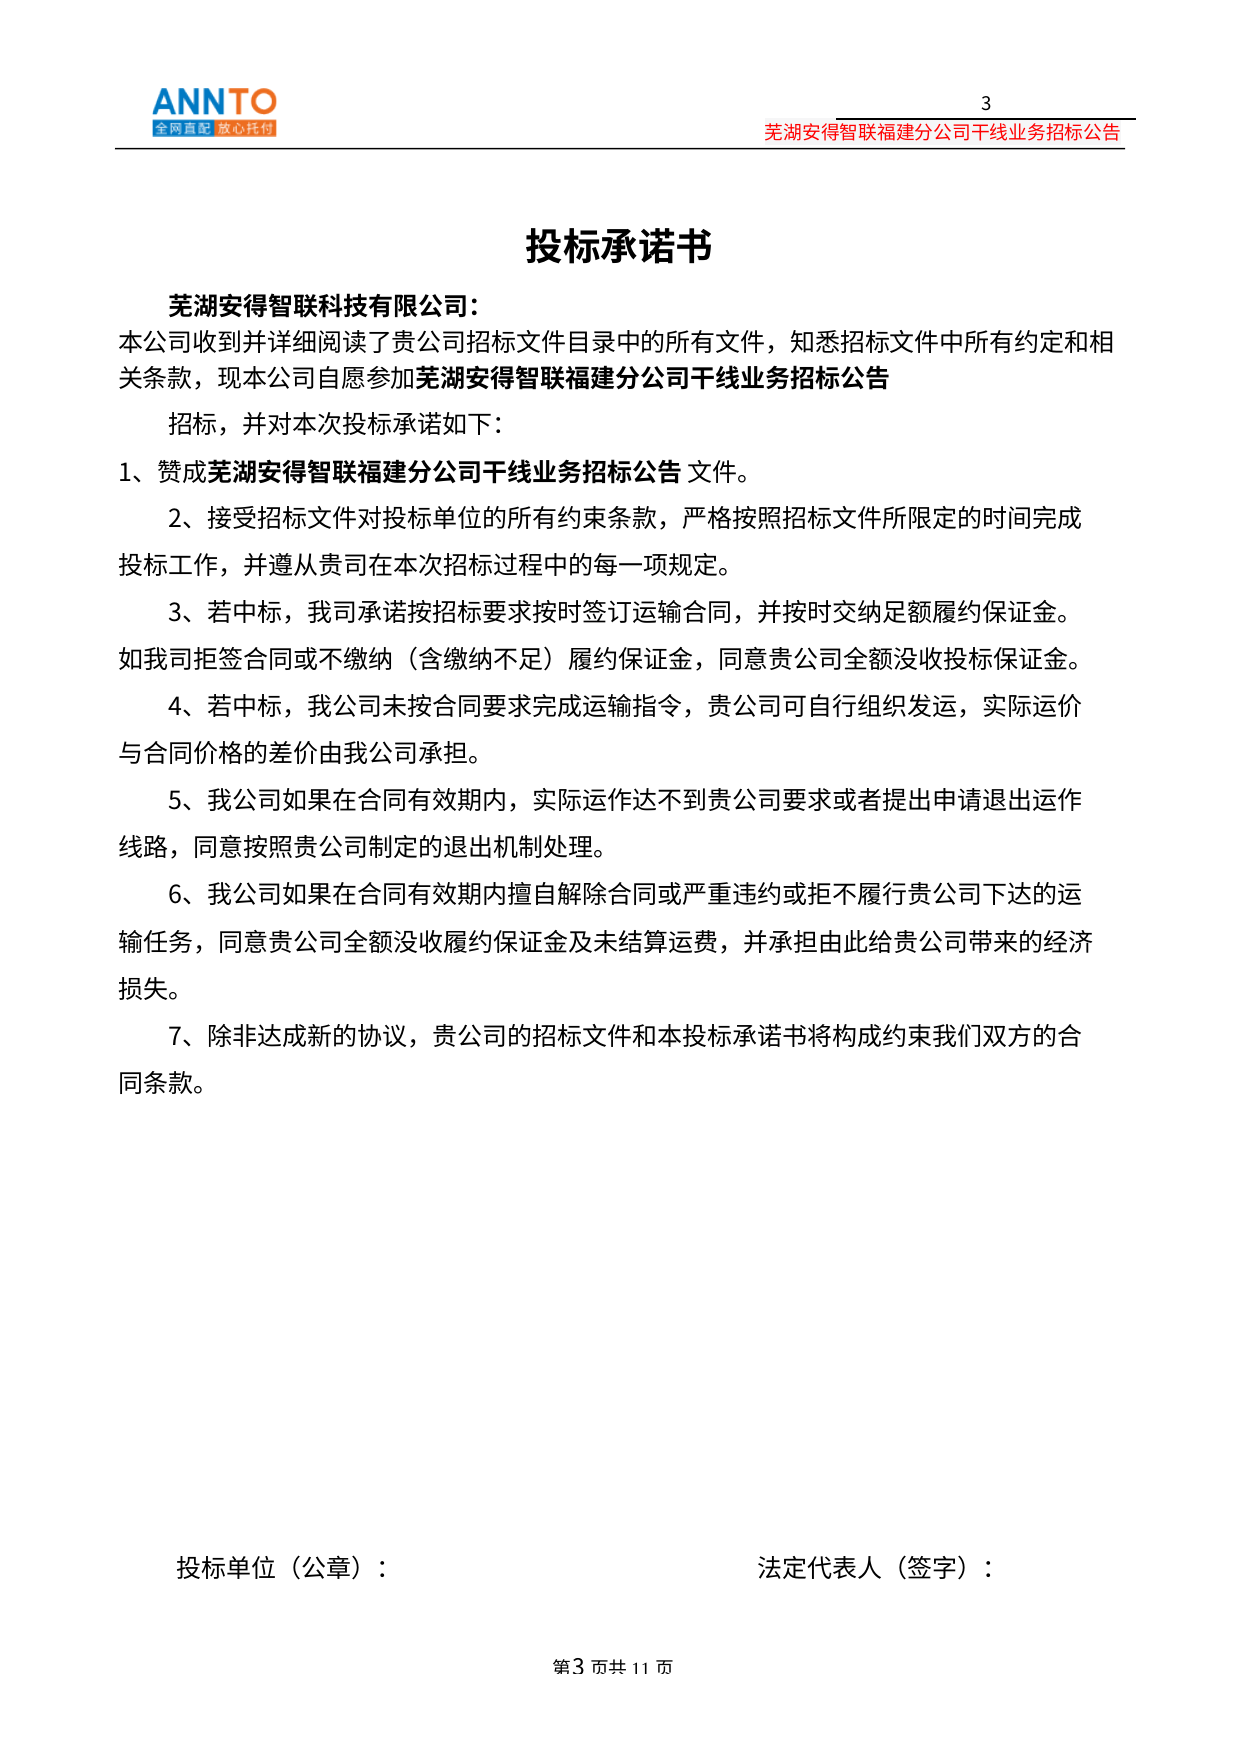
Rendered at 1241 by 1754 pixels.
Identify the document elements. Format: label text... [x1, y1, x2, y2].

text 本公司收到并详细阅读了贵公司招标文件目录中的所有文件，知悉招标文件中所有约定和相关条款，现本公司自愿参加芜湖安得智联福建分公司干线业务招标公告 [118, 323, 1136, 395]
text 3、若中标，我司承诺按招标要求按时签订运输合同，并按时交纳足额履约保证金。如我司拒签合同或不缴纳（含缴纳不足）履约保证金，同意贵公司全额没收投标保证金。 [118, 592, 1106, 676]
text 6、我公司如果在合同有效期内擅自解除合同或严重违约或拒不履行贵公司下达的运输任务，同意贵公司全额没收履约保证金及未结算运费，并承担由此给贵公司带来的经济损失。 [118, 875, 1106, 1005]
text 芜湖安得智联科技有限公司： [168, 286, 507, 322]
text 7、除非达成新的协议，贵公司的招标文件和本投标承诺书将构成约束我们双方的合同条款。 [118, 1016, 1106, 1099]
text 招标，并对本次投标承诺如下： [118, 405, 1118, 441]
text 4、若中标，我公司未按合同要求完成运输指令，贵公司可自行组织发运，实际运价与合同价格的差价由我公司承担。 [118, 686, 1106, 770]
text 投标单位（公章）： 法定代表人（签字）： [176, 1548, 1136, 1585]
picture [152, 88, 277, 137]
text 5、我公司如果在合同有效期内，实际运作达不到贵公司要求或者提出申请退出运作线路，同意按照贵公司制定的退出机制处理。 [118, 781, 1106, 864]
text 投标承诺书 [526, 217, 1136, 271]
text 2、接受招标文件对投标单位的所有约束条款，严格按照招标文件所限定的时间完成投标工作，并遵从贵司在本次招标过程中的每一项规定。 [118, 498, 1106, 581]
text 1、赞成芜湖安得智联福建分公司干线业务招标公告 文件。 [118, 452, 1136, 488]
